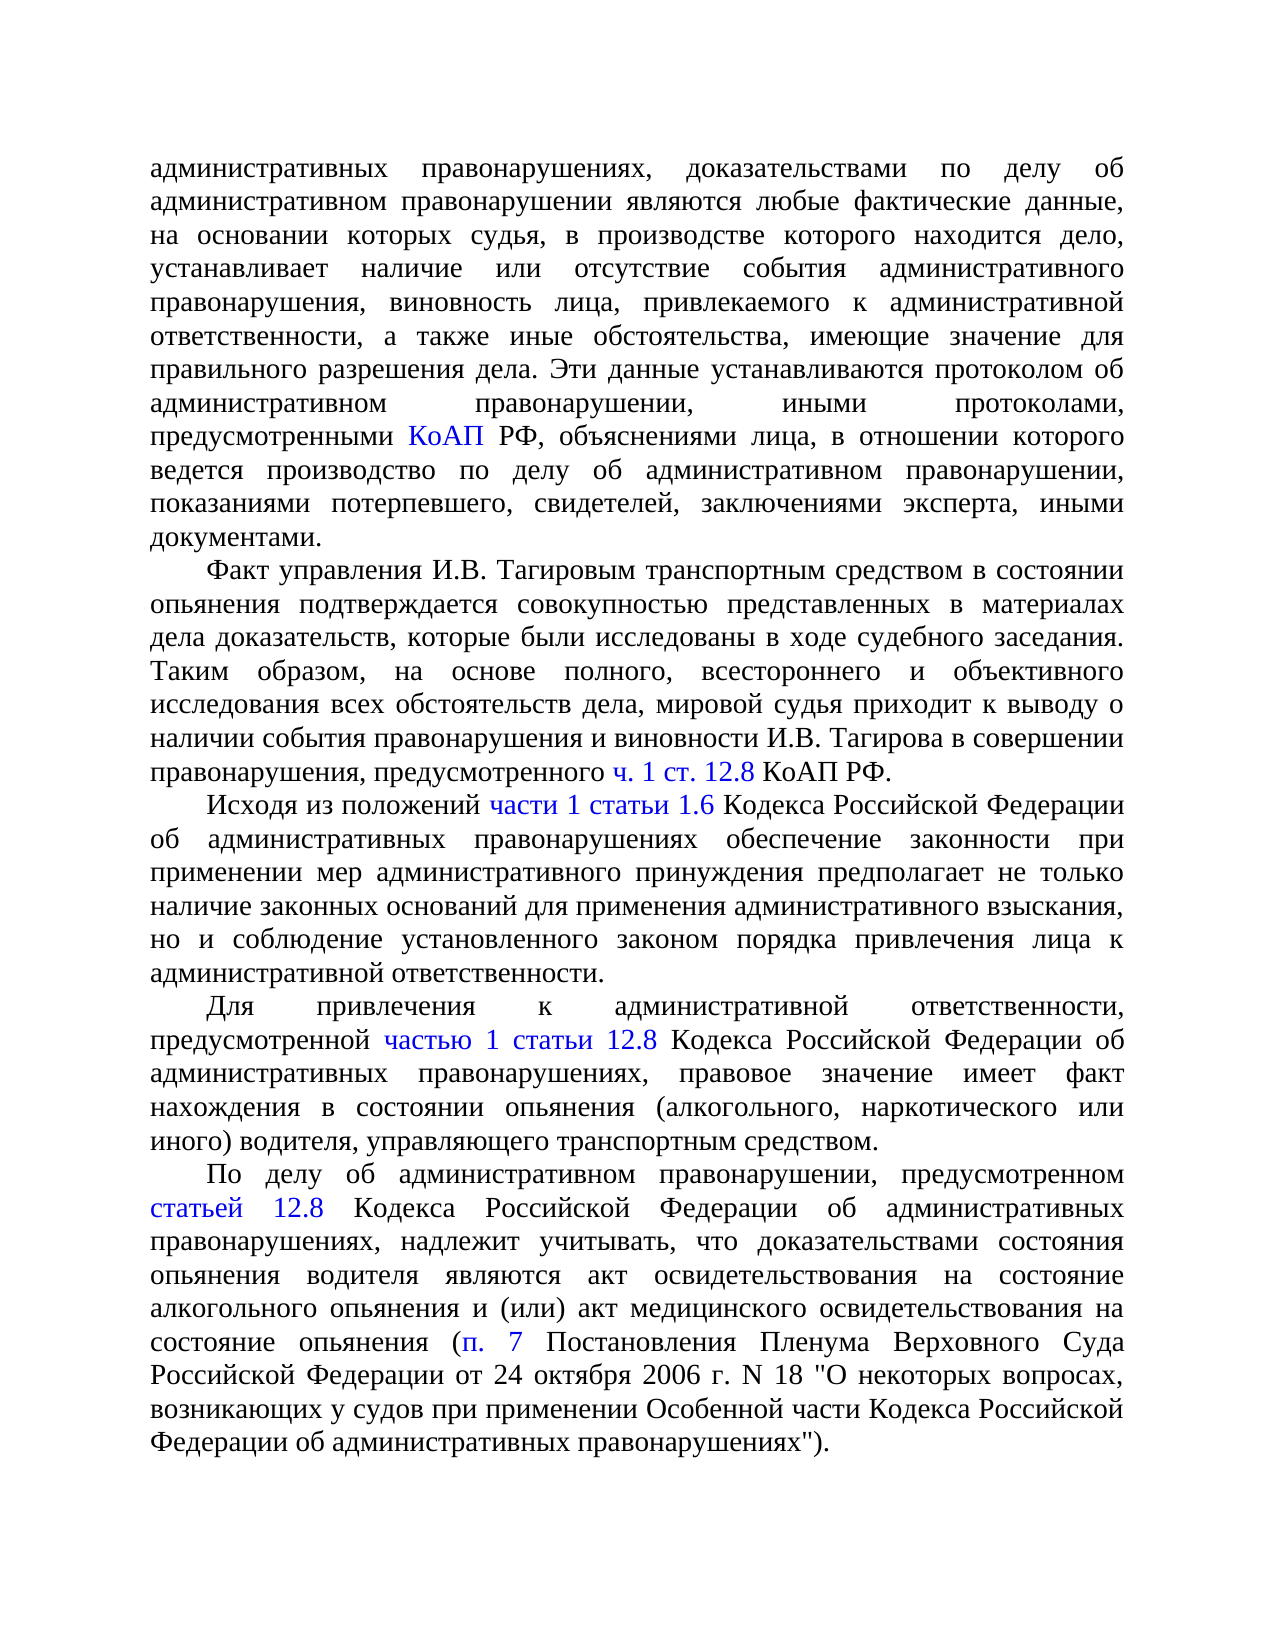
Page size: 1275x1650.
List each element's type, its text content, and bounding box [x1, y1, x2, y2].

text Факт управления И.В. Тагировым транспортным средством в состоянии опьянения подтверждается совокупностью представленных в материалах дела доказательств, которые были исследованы в ходе судебного заседания. Таким образом, на основе полного, всестороннего и объективного исследования всех обстоятельств дела, мировой судья приходит к выводу о наличии события правонарушения и виновности И.В. Тагирова в совершении правонарушения, предусмотренного ч. 1 ст. 12.8 КоАП РФ. [150, 552, 1125, 787]
text Исходя из положений части 1 статьи 1.6 Кодекса Российской Федерации об административных правонарушениях обеспечение законности при применении мер административного принуждения предполагает не только наличие законных оснований для применения административного взыскания, но и соблюдение установленного законом порядка привлечения лица к административной ответственности. [150, 787, 1125, 988]
text Для привлечения к административной ответственности, предусмотренной частью 1 статьи 12.8 Кодекса Российской Федерации об административных правонарушениях, правовое значение имеет факт нахождения в состоянии опьянения (алкогольного, наркотического или иного) водителя, управляющего транспортным средством. [150, 988, 1125, 1156]
text По делу об административном правонарушении, предусмотренном статьей 12.8 Кодекса Российской Федерации об административных правонарушениях, надлежит учитывать, что доказательствами состояния опьянения водителя являются акт освидетельствования на состояние алкогольного опьянения и (или) акт медицинского освидетельствования на состояние опьянения (п. 7 Постановления Пленума Верховного Суда Российской Федерации от 24 октября 2006 г. N 18 "О некоторых вопросах, возникающих у судов при применении Особенной части Кодекса Российской Федерации об административных правонарушениях"). [150, 1156, 1125, 1458]
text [150, 150, 1125, 552]
